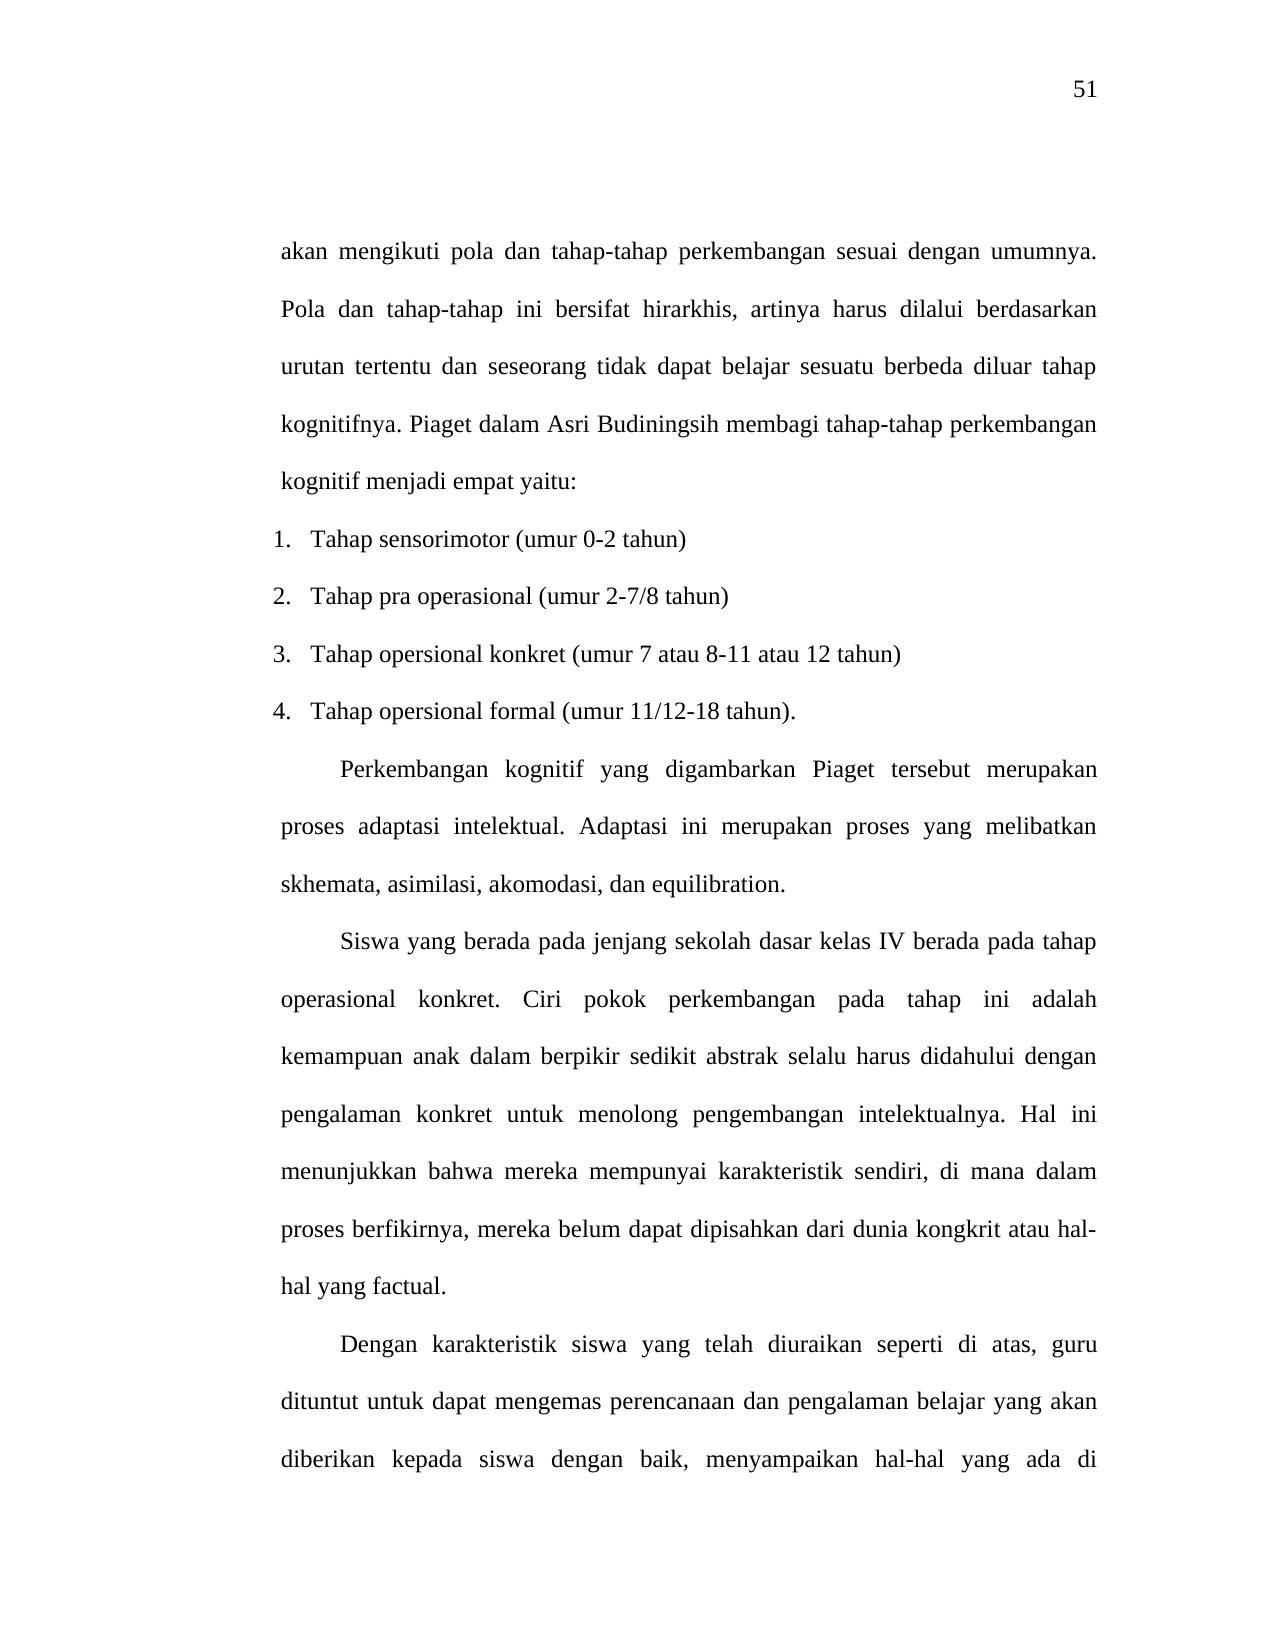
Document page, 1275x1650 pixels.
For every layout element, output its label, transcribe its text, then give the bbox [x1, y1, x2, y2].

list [281, 236, 1098, 495]
list Tahap pra operasional (umur 2-7/8 tahun) [273, 581, 1098, 610]
list Tahap opersional konkret (umur 7 atau 8-11 atau 12 tahun) [273, 639, 1098, 667]
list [281, 1329, 1098, 1472]
list Tahap opersional formal (umur 11/12-18 tahun). [273, 696, 1098, 725]
list Tahap sensorimotor (umur 0-2 tahun) [273, 524, 1098, 552]
list Siswa yang berada pada jenjang sekolah dasar kelas IV berada pada tahap operasional konkret. Ciri pokok perkembangan pada tahap ini adalah kemampuan anak dalam berpikir sedikit abstrak selalu harus didahului dengan pengalaman konkret untuk menolong pengembangan intelektualnya. Hal ini menunjukkan bahwa mereka mempunyai karakteristik sendiri, di mana dalam proses berfikirnya, mereka belum dapat dipisahkan dari dunia kongkrit atau hal-hal yang factual. [281, 926, 1098, 1300]
list Perkembangan kognitif yang digambarkan Piaget tersebut merupakan proses adaptasi intelektual. Adaptasi ini merupakan proses yang melibatkan skhemata, asimilasi, akomodasi, dan equilibration. [281, 754, 1098, 897]
